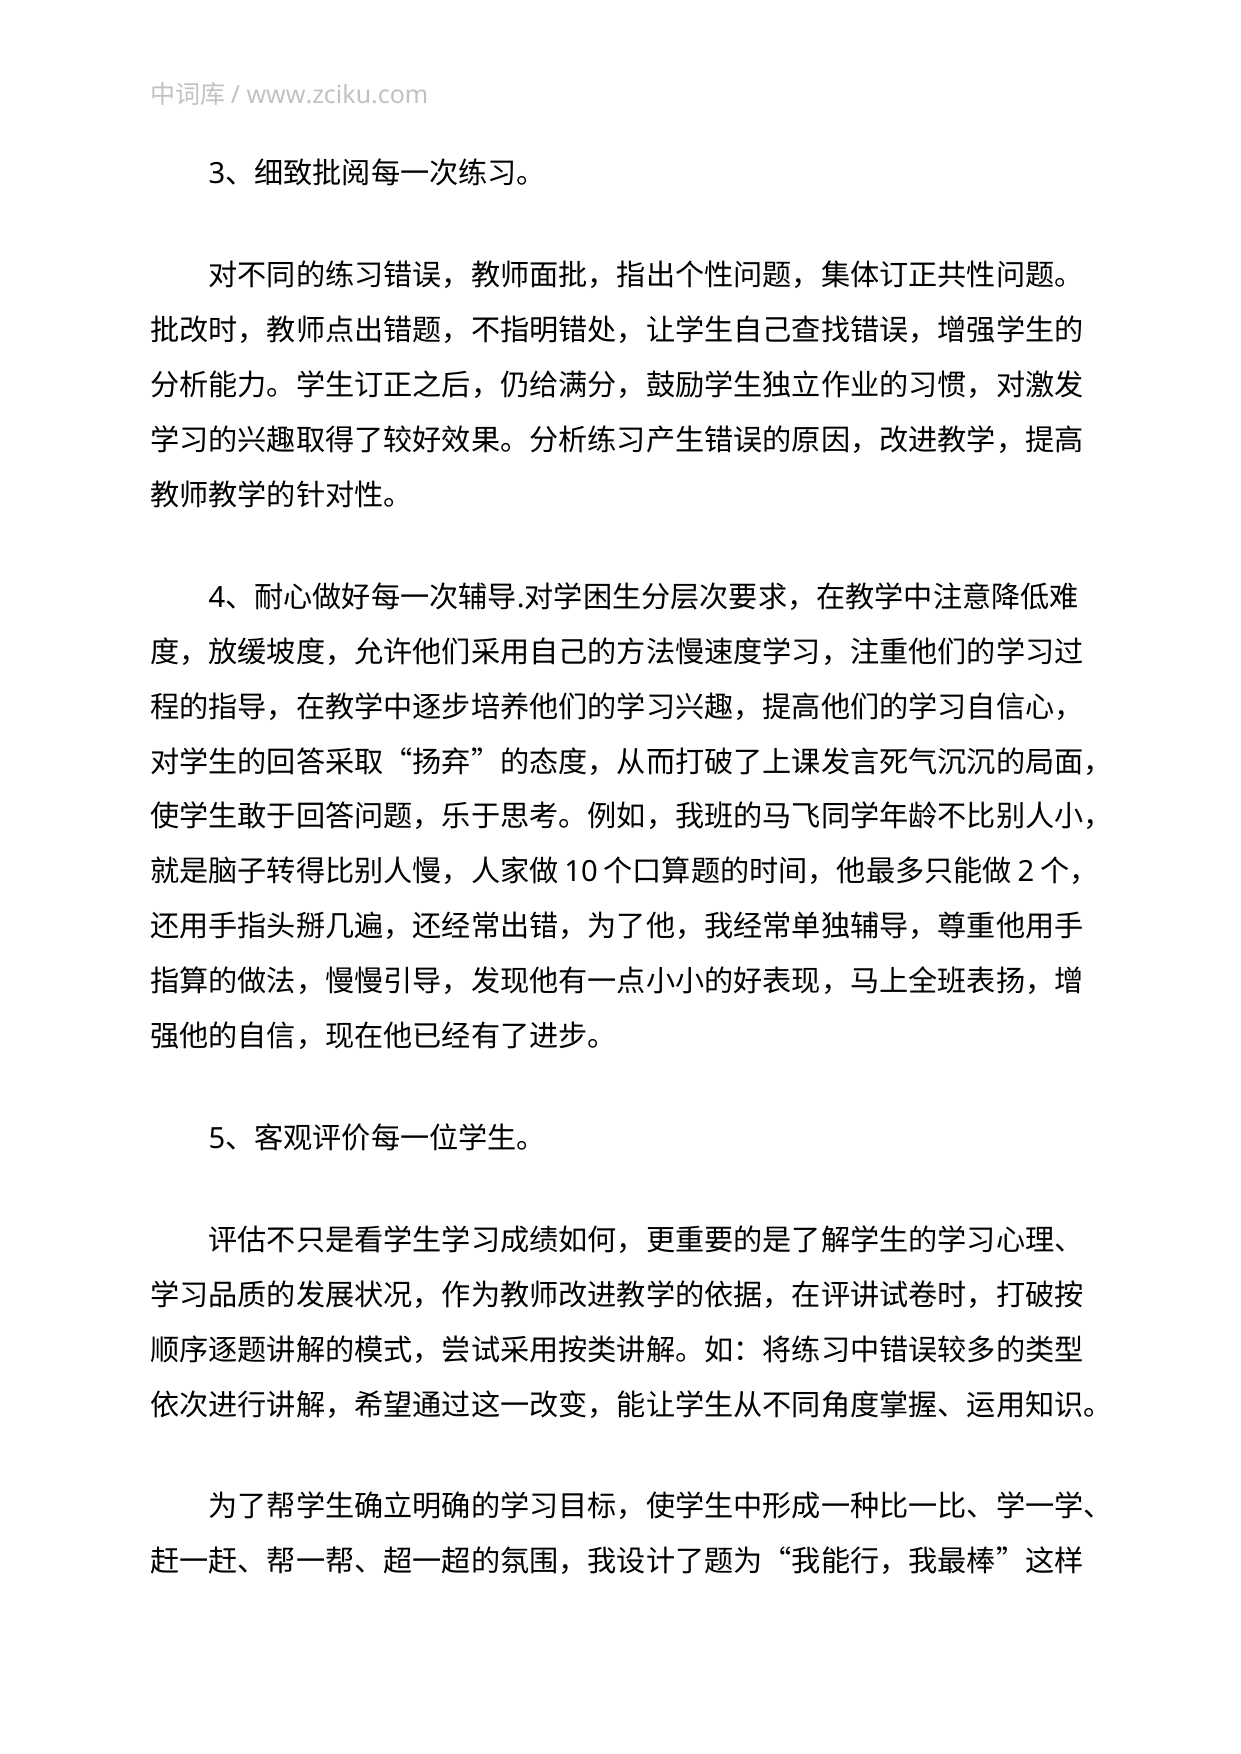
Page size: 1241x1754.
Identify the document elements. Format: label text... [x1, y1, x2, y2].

text 4、耐心做好每一次辅导.对学困生分层次要求，在教学中注意降低难度，放缓坡度，允许他们采用自己的方法慢速度学习，注重他们的学习过程的指导，在教学中逐步培养他们的学习兴趣，提高他们的学习自信心，对学生的回答采取“扬弃”的态度，从而打破了上课发言死气沉沉的局面，使学生敢于回答问题，乐于思考。例如，我班的马飞同学年龄不比别人小，就是脑子转得比别人慢，人家做10个口算题的时间，他最多只能做2个，还用手指头掰几遍，还经常出错，为了他，我经常单独辅导，尊重他用手指算的做法，慢慢引导，发现他有一点小小的好表现，马上全班表扬，增强他的自信，现在他已经有了进步。 [150, 573, 1090, 1055]
text 3、细致批阅每一次练习。 [150, 150, 1090, 192]
text 5、客观评价每一位学生。 [150, 1114, 1090, 1157]
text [150, 1483, 1090, 1580]
text 对不同的练习错误，教师面批，指出个性问题，集体订正共性问题。批改时，教师点出错题，不指明错处，让学生自己查找错误，增强学生的分析能力。学生订正之后，仍给满分，鼓励学生独立作业的习惯，对激发学习的兴趣取得了较好效果。分析练习产生错误的原因，改进教学，提高教师教学的针对性。 [150, 252, 1090, 514]
text 评估不只是看学生学习成绩如何，更重要的是了解学生的学习心理、学习品质的发展状况，作为教师改进教学的依据，在评讲试卷时，打破按顺序逐题讲解的模式，尝试采用按类讲解。如：将练习中错误较多的类型依次进行讲解，希望通过这一改变，能让学生从不同角度掌握、运用知识。 [150, 1216, 1090, 1423]
